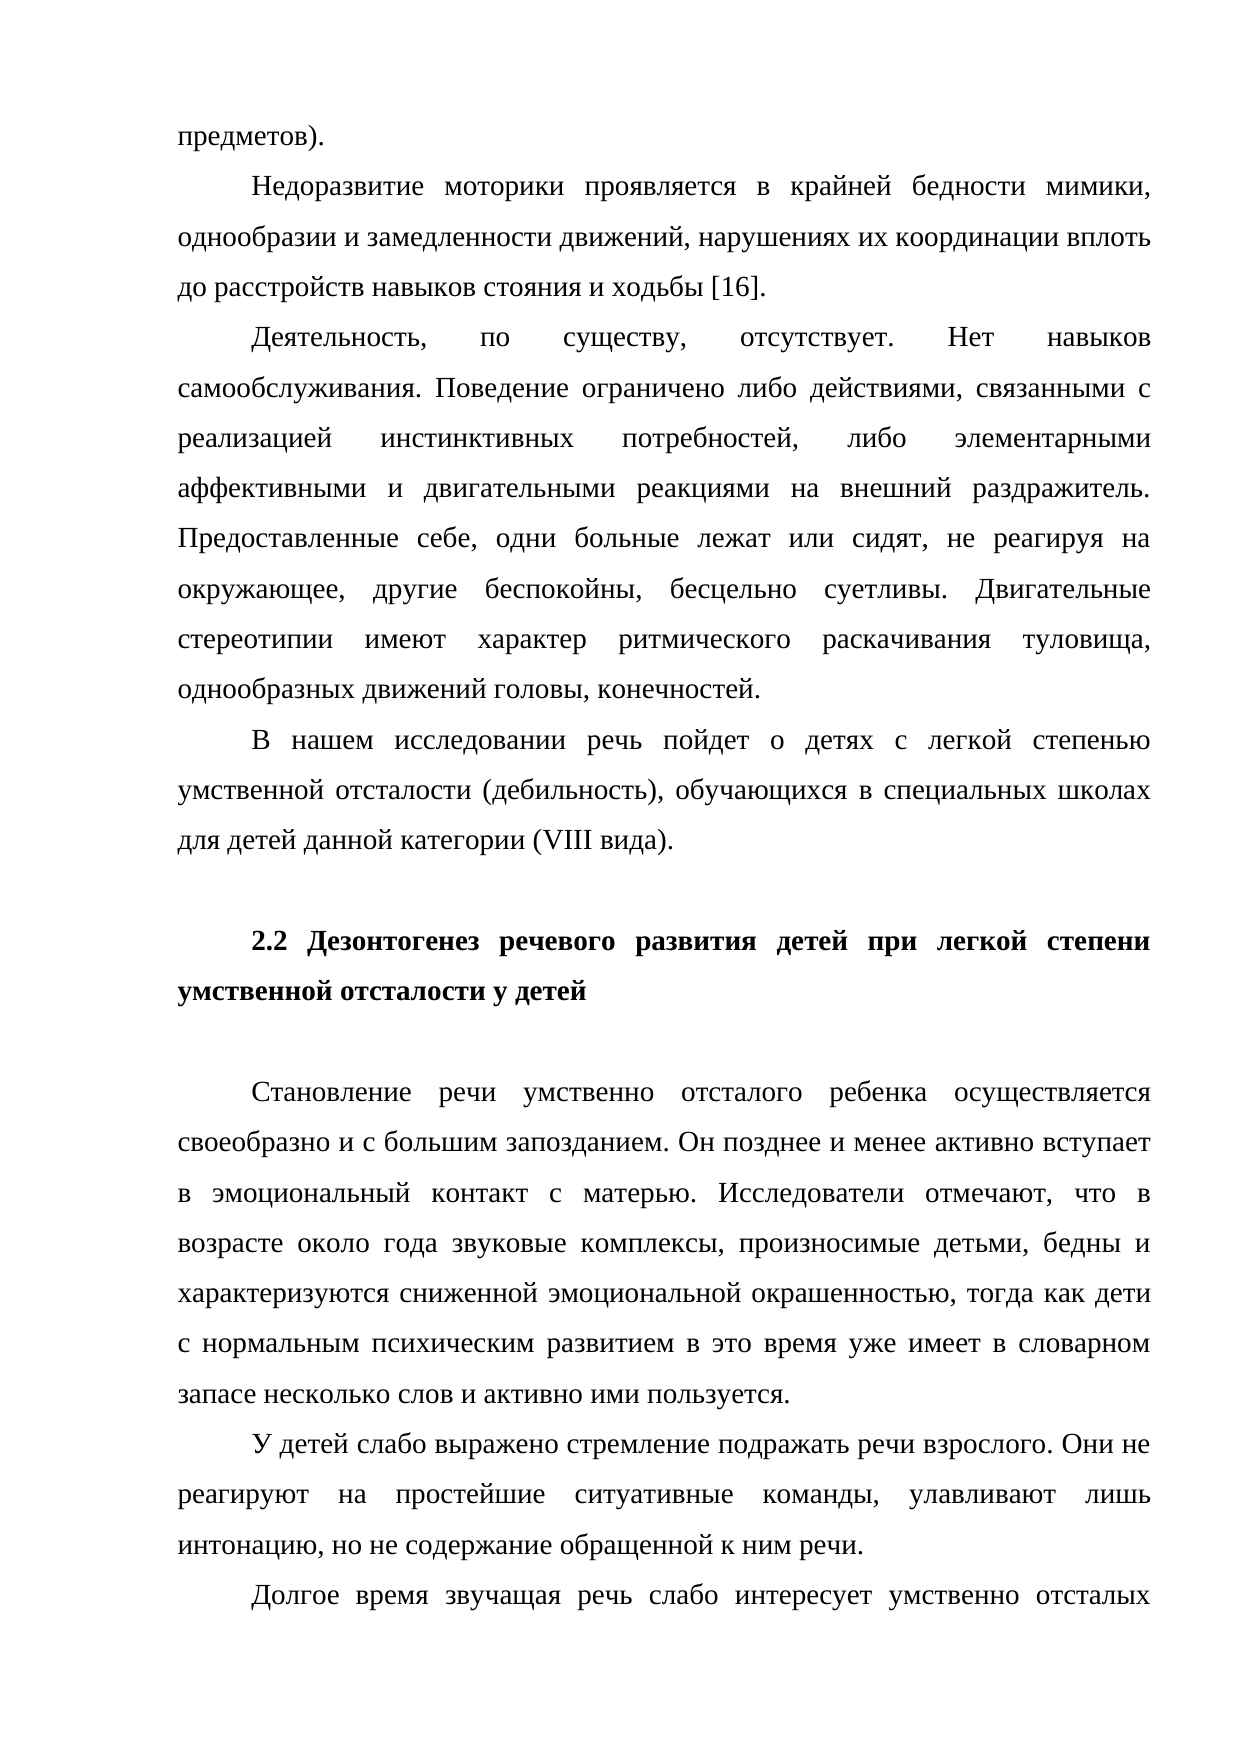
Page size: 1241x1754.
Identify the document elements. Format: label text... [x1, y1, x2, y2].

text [177, 1577, 1152, 1611]
text 2.2 Дезонтогенез речевого развития детей при легкой степени умственной отсталости у детей [177, 923, 1152, 1007]
text Деятельность, по существу, отсутствует. Нет навыков самообслуживания. Поведение ограничено либо действиями, связанными с реализацией инстинктивных потребностей, либо элементарными аффективными и двигательными реакциями на внешний раздражитель. Предоставленные себе, одни больные лежат или сидят, не реагируя на окружающее, другие беспокойны, бесцельно суетливы. Двигательные стереотипии имеют характер ритмического раскачивания туловища, однообразных движений головы, конечностей. [177, 319, 1152, 705]
text У детей слабо выражено стремление подражать речи взрослого. Они не реагируют на простейшие ситуативные команды, улавливают лишь интонацию, но не содержание обращенной к ним речи. [177, 1426, 1152, 1560]
text В нашем исследовании речь пойдет о детях с легкой степенью умственной отсталости (дебильность), обучающихся в специальных школах для детей данной категории (VIII вида). [177, 722, 1152, 856]
text Недоразвитие моторики проявляется в крайней бедности мимики, однообразии и замедленности движений, нарушениях их координации вплоть до расстройств навыков стояния и ходьбы [16]. [177, 168, 1152, 303]
text Становление речи умственно отсталого ребенка осуществляется своеобразно и с большим запозданием. Он позднее и менее активно вступает в эмоциональный контакт с матерью. Исследователи отмечают, что в возрасте около года звуковые комплексы, произносимые детьми, бедны и характеризуются сниженной эмоциональной окрашенностью, тогда как дети с нормальным психическим развитием в это время уже имеет в словарном запасе несколько слов и активно ими пользуется. [177, 1074, 1152, 1409]
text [177, 118, 1152, 152]
